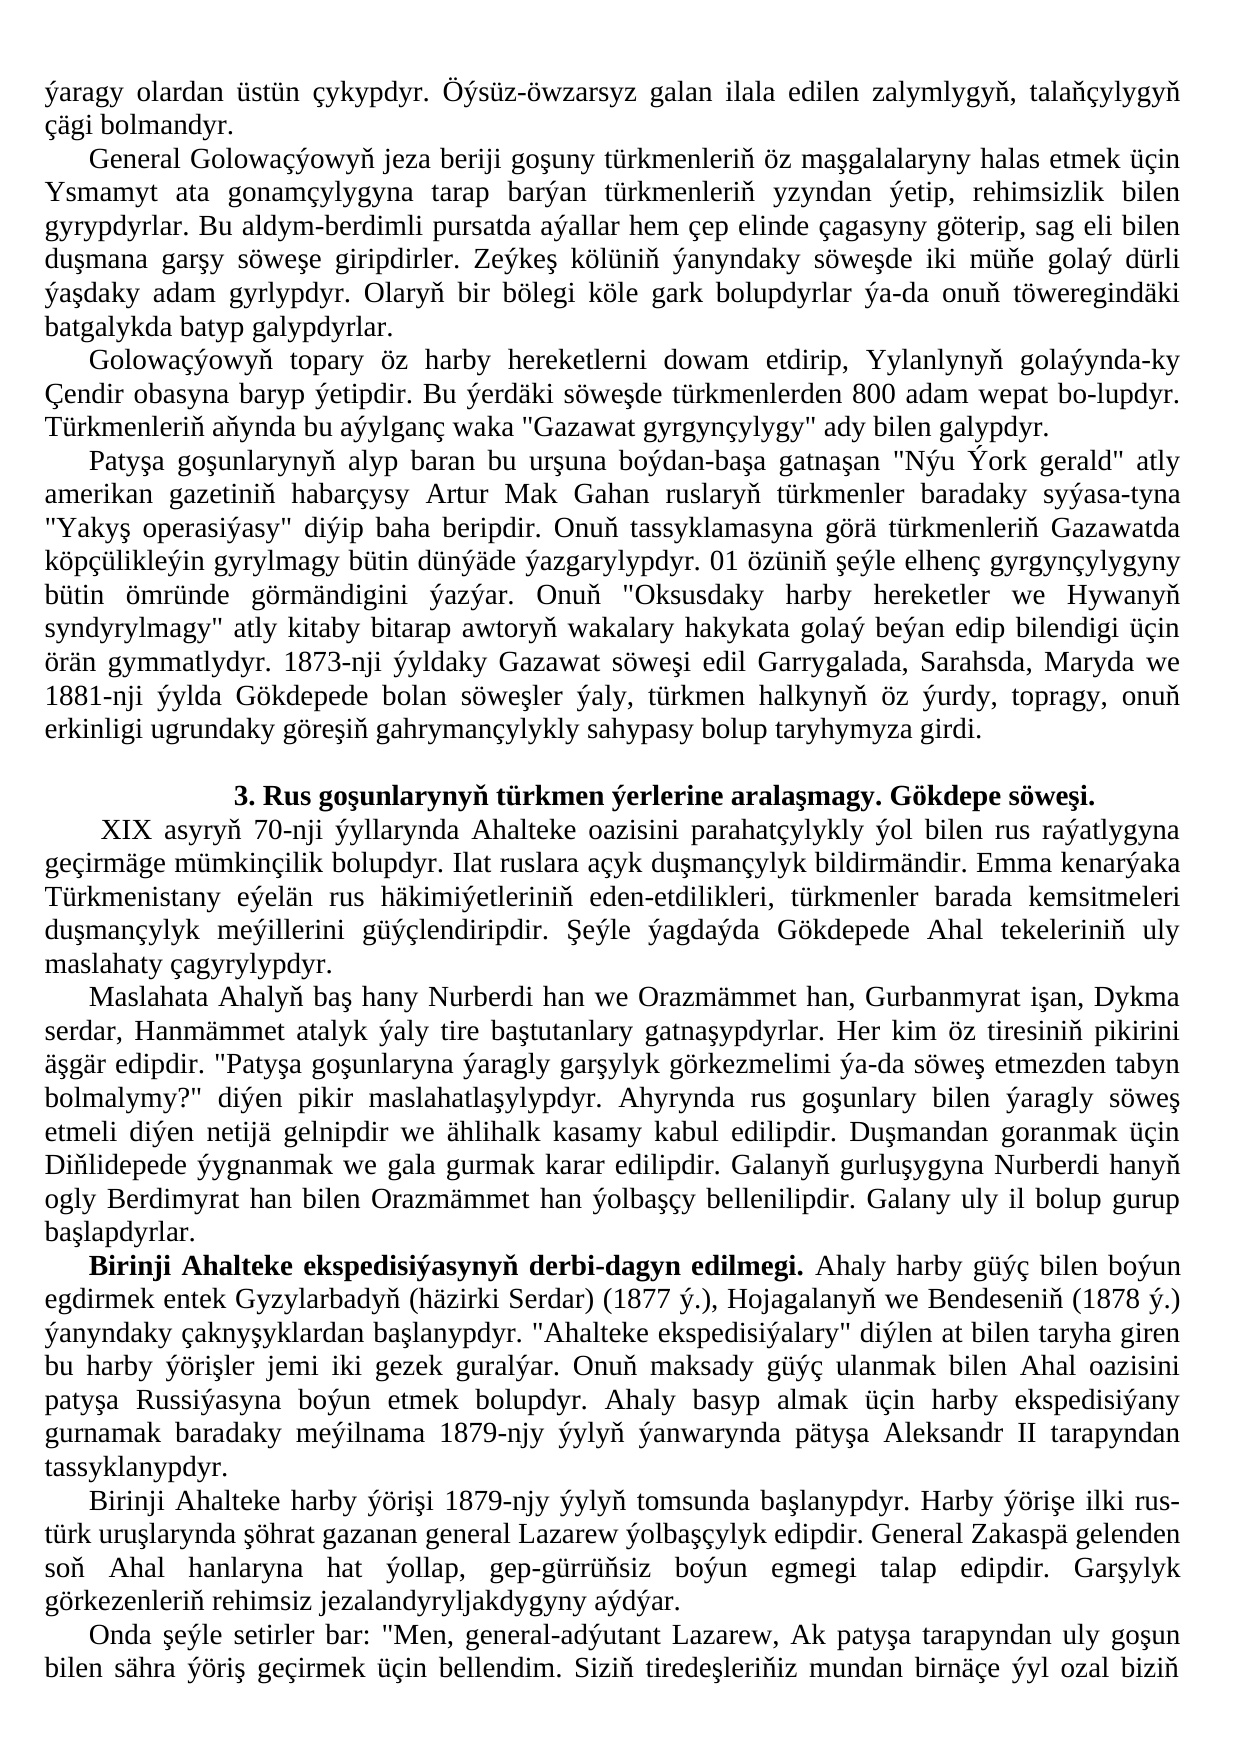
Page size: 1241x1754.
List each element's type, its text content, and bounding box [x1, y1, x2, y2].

text XIX asyryň 70-nji ýyllarynda Ahalteke oazisini parahatçylykly ýol bilen rus raýatlygyna geçirmäge mümkinçilik bolupdyr. Ilat ruslara açyk duşmançylyk bildirmändir. Emma kenarýaka Türkmenistany eýelän rus häkimiýetleriniň eden-etdilikleri, türkmenler barada kemsitmeleri duşmançylyk meýillerini güýçlendiripdir. Şeýle ýagdaýda Gökdepede Ahal tekeleriniň uly maslahaty çagyrylypdyr. [44, 812, 1181, 979]
text General Golowaçýowyň jeza beriji goşuny türkmenleriň öz maşgalalaryny halas etmek üçin Ysmamyt ata gonamçylygyna tarap barýan türkmenleriň yzyndan ýetip, rehimsizlik bilen gyrypdyrlar. Bu aldym-berdimli pursatda aýallar hem çep elinde çagasyny göterip, sag eli bilen duşmana garşy söweşe giripdirler. Zeýkeş kölüniň ýanyndaky söweşde iki müňe golaý dürli ýaşdaky adam gyrlypdyr. Olaryň bir bölegi köle gark bolupdyrlar ýa-da onuň töweregindäki batgalykda batyp galypdyrlar. [44, 141, 1181, 342]
text Maslahata Ahalyň baş hany Nurberdi han we Orazmämmet han, Gurbanmyrat işan, Dykma serdar, Hanmämmet atalyk ýaly tire baştutanlary gatnaşypdyrlar. Her kim öz tiresiniň pikirini äşgär edipdir. "Patyşa goşunlaryna ýaragly garşylyk görkezmelimi ýa-da söweş etmezden tabyn bolmalymy?" diýen pikir maslahatlaşylypdyr. Ahyrynda rus goşunlary bilen ýaragly söweş etmeli diýen netijä gelnipdir we ählihalk kasamy kabul edilipdir. Duşmandan goranmak üçin Diňlidepede ýygnanmak we gala gurmak karar edilipdir. Galanyň gurluşygyna Nurberdi hanyň ogly Berdimyrat han bilen Orazmämmet han ýolbaşçy bellenilipdir. Galany uly il bolup gurup başlapdyrlar. [44, 979, 1181, 1248]
text 3. Rus goşunlarynyň türkmen ýerlerine aralaşmagy. Gökdepe söweşi. [177, 778, 1152, 812]
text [44, 1617, 1181, 1684]
text Golowaçýowyň topary öz harby hereketlerni dowam etdirip, Yylanlynyň golaýynda-ky Çendir obasyna baryp ýetipdir. Bu ýerdäki söweşde türkmenlerden 800 adam wepat bo-lupdyr. Türkmenleriň aňynda bu aýylganç waka "Gazawat gyrgynçylygy" ady bilen galypdyr. [44, 342, 1181, 443]
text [44, 74, 1181, 141]
text Patyşa goşunlarynyň alyp baran bu urşuna boýdan-başa gatnaşan "Nýu Ýork gerald" atly amerikan gazetiniň habarçysy Artur Mak Gahan ruslaryň türkmenler baradaky syýasa-tyna "Yakyş operasiýasy" diýip baha beripdir. Onuň tassyklamasyna görä türkmenleriň Gazawatda köpçülikleýin gyrylmagy bütin dünýäde ýazgarylypdyr. 01 özüniň şeýle elhenç gyrgynçylygyny bütin ömründe görmändigini ýazýar. Onuň "Oksusdaky harby hereketler we Hywanyň syndyrylmagy" atly kitaby bitarap awtoryň wakalary hakykata golaý beýan edip bilendigi üçin örän gymmatlydyr. 1873-nji ýyldaky Gazawat söweşi edil Garrygalada, Sarahsda, Maryda we 1881-nji ýylda Gökdepede bolan söweşler ýaly, türkmen halkynyň öz ýurdy, topragy, onuň erkinligi ugrundaky göreşiň gahrymançylykly sahypasy bolup taryhymyza girdi. [44, 443, 1181, 745]
text Birinji Ahalteke ekspedisiýasynyň derbi-dagyn edilmegi. Ahaly harby güýç bilen boýun egdirmek entek Gyzylarbadyň (häzirki Serdar) (1877 ý.), Hojagalanyň we Bendeseniň (1878 ý.) ýanyndaky çaknyşyklardan başlanypdyr. "Ahalteke ekspedisiýalary" diýlen at bilen taryha giren bu harby ýörişler jemi iki gezek guralýar. Onuň maksady güýç ulanmak bilen Ahal oazisini patyşa Russiýasyna boýun etmek bolupdyr. Ahaly basyp almak üçin harby ekspedisiýany gurnamak baradaky meýilnama 1879-njy ýylyň ýanwarynda pätyşa Aleksandr II tarapyndan tassyklanypdyr. [44, 1248, 1181, 1483]
text Birinji Ahalteke harby ýörişi 1879-njy ýylyň tomsunda başlanypdyr. Harby ýörişe ilki rus-türk uruşlarynda şöhrat gazanan general Lazarew ýolbaşçylyk edipdir. General Zakaspä gelenden soň Ahal hanlaryna hat ýollap, gep-gürrüňsiz boýun egmegi talap edipdir. Garşylyk görkezenleriň rehimsiz jezalandyryljakdygyny aýdýar. [44, 1483, 1181, 1617]
